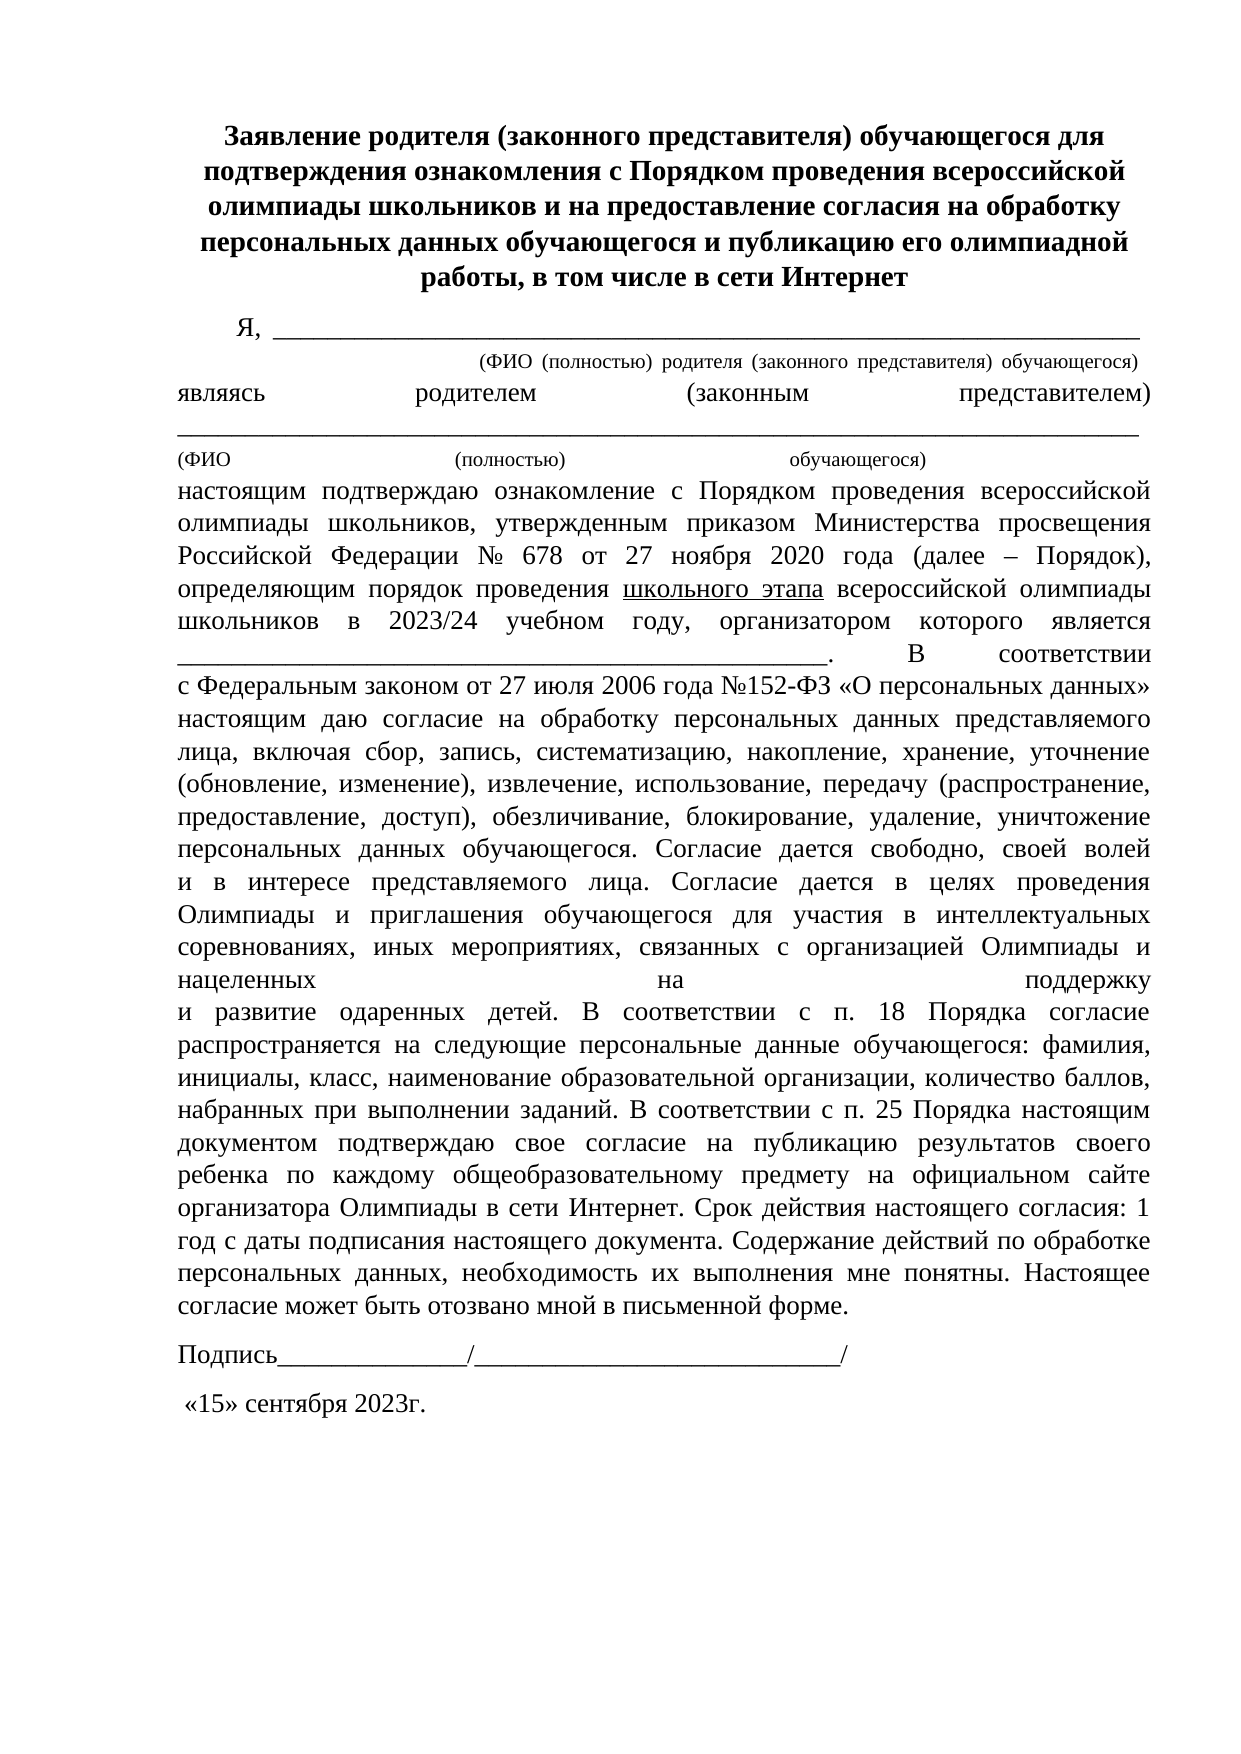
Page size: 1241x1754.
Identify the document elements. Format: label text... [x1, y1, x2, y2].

text Заявление родителя (законного представителя) обучающегося для подтверждения ознакомления с Порядком проведения всероссийской олимпиады школьников и на предоставление согласия на обработку персональных данных обучающегося и публикацию его олимпиадной работы, в том числе в сети Интернет [177, 118, 1152, 292]
text Подпись______________/___________________________/ [177, 1338, 1152, 1369]
text Я, ________________________________________________________________ (ФИО (полностью) родителя (законного представителя) обучающегося) являясь родителем (законным представителем) _______________________________________________________________________ (ФИО (полностью) обучающегося) настоящим подтверждаю ознакомление с Порядком проведения всероссийской олимпиады школьников, утвержденным приказом Министерства просвещения Российской Федерации № 678 от 27 ноября 2020 года (далее – Порядок), определяющим порядок проведения школьного этапа всероссийской олимпиады школьников в 2023/24 учебном году, организатором которого является ________________________________________________. В соответствии с Федеральным законом от 27 июля 2006 года №152-ФЗ «О персональных данных» настоящим даю согласие на обработку персональных данных представляемого лица, включая сбор, запись, систематизацию, накопление, хранение, уточнение (обновление, изменение), извлечение, использование, передачу (распространение, предоставление, доступ), обезличивание, блокирование, удаление, уничтожение персональных данных обучающегося. Согласие дается свободно, своей волей и в интересе представляемого лица. Согласие дается в целях проведения Олимпиады и приглашения обучающегося для участия в интеллектуальных соревнованиях, иных мероприятиях, связанных с организацией Олимпиады и нацеленных на поддержку и развитие одаренных детей. В соответствии с п. 18 Порядка согласие распространяется на следующие персональные данные обучающегося: фамилия, инициалы, класс, наименование образовательной организации, количество баллов, набранных при выполнении заданий. В соответствии с п. 25 Порядка настоящим документом подтверждаю свое согласие на публикацию результатов своего ребенка по каждому общеобразовательному предмету на официальном сайте организатора Олимпиады в сети Интернет. Срок действия настоящего согласия: 1 год с даты подписания настоящего документа. Содержание действий по обработке персональных данных, необходимость их выполнения мне понятны. Настоящее согласие может быть отозвано мной в письменной форме. [177, 311, 1152, 1320]
text «15» сентября 2023г. [177, 1387, 1152, 1419]
